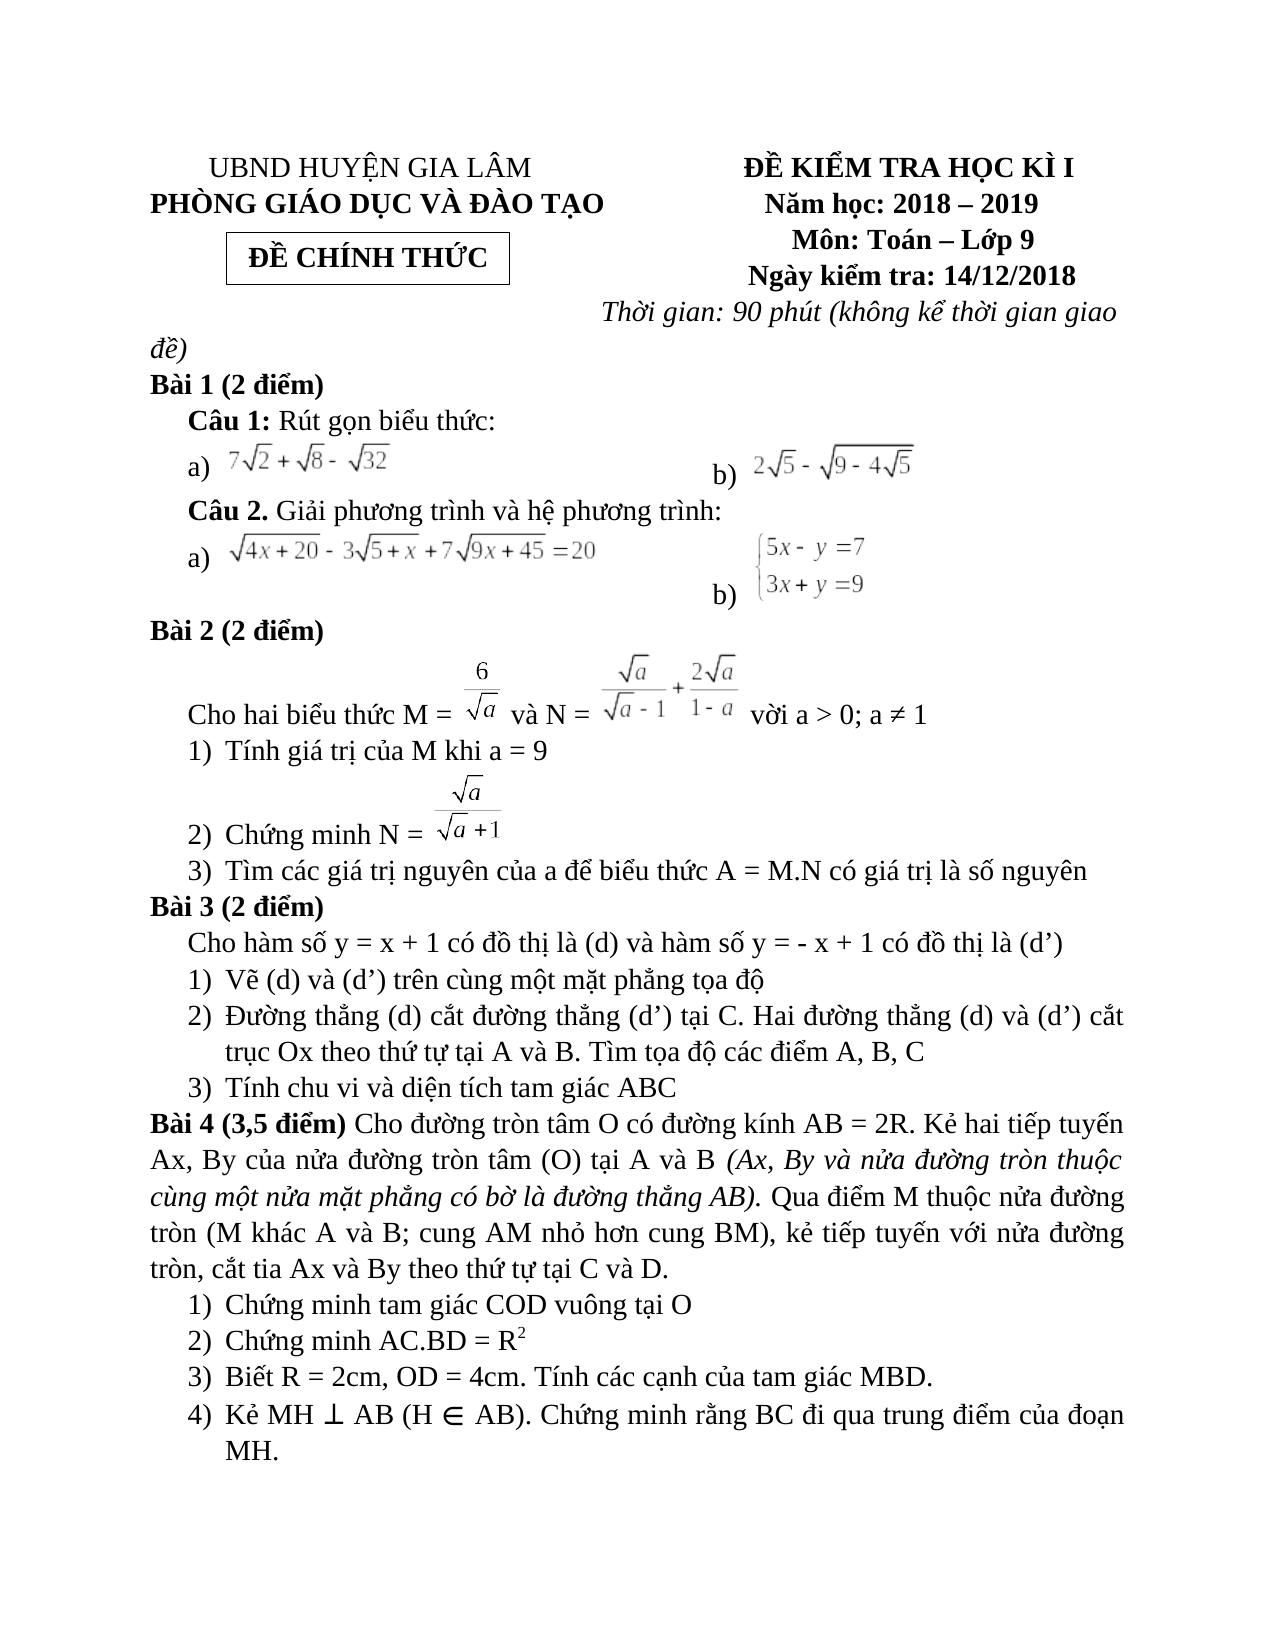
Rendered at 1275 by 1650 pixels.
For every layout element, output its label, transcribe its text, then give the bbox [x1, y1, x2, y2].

list Chứng minh AC.BD = R2 [187, 1323, 1125, 1357]
text Bài 3 (2 điểm) [150, 889, 1125, 923]
list Tìm các giá trị nguyên của a để biểu thức A = M.N có giá trị là số nguyên [187, 853, 1125, 887]
text Bài 2 (2 điểm) [150, 613, 1125, 647]
list Biết R = 2cm, OD = 4cm. Tính các cạnh của tam giác MBD. [187, 1359, 1125, 1393]
text Ngày kiểm tra: 14/12/2018 [150, 258, 1125, 292]
text Bài 4 (3,5 điểm) Cho đường tròn tâm O có đường kính AB = 2R. Kẻ hai tiếp tuyến Ax, By của nửa đường tròn tâm (O) tại A và B (Ax, By và nửa đường tròn thuộc cùng một nửa mặt phẳng có bờ là đường thẳng AB). Qua điểm M thuộc nửa đường tròn (M khác A và B; cung AM nhỏ hơn cung BM), kẻ tiếp tuyến với nửa đường tròn, cắt tia Ax và By theo thứ tự tại C và D. [150, 1106, 1125, 1284]
list Chứng minh tam giác COD vuông tại O [187, 1287, 1125, 1321]
text Câu 1: Rút gọn biểu thức: [187, 403, 1125, 437]
list Chứng minh N = [187, 769, 1125, 851]
text Bài 1 (2 điểm) [150, 367, 1125, 400]
list Tính chu vi và diện tích tam giác ABC [187, 1070, 1125, 1104]
text UBND HUYỆN GIA LÂM ĐỀ KIỂM TRA HỌC KÌ I [150, 150, 1125, 183]
text Cho hai biểu thức M = và N = vời a > 0; a ≠ 1 [150, 649, 1125, 731]
text PHÒNG GIÁO DỤC VÀ ĐÀO TẠO Năm học: 2018 – 2019 [150, 186, 1125, 220]
list Kẻ MH ⊥ AB (H ∈ AB). Chứng minh rằng BC đi qua trung điểm của đoạn MH. [187, 1396, 1125, 1467]
text Môn: Toán – Lớp 9 [150, 222, 1125, 256]
text Câu 2. Giải phương trình và hệ phương trình: [187, 493, 1125, 527]
text Thời gian: 90 phút (không kể thời gian giao đề) [150, 294, 1125, 364]
list Vẽ (d) và (d’) trên cùng một mặt phẳng tọa độ [187, 962, 1125, 995]
list Tính giá trị của M khi a = 9 [187, 733, 1125, 767]
text Cho hàm số y = x + 1 có đồ thị là (d) và hàm số y = - x + 1 có đồ thị là (d’) [150, 926, 1125, 959]
list Đường thẳng (d) cắt đường thẳng (d’) tại C. Hai đường thẳng (d) và (d’) cắt trục Ox theo thứ tự tại A và B. Tìm tọa độ các điểm A, B, C [187, 998, 1125, 1068]
